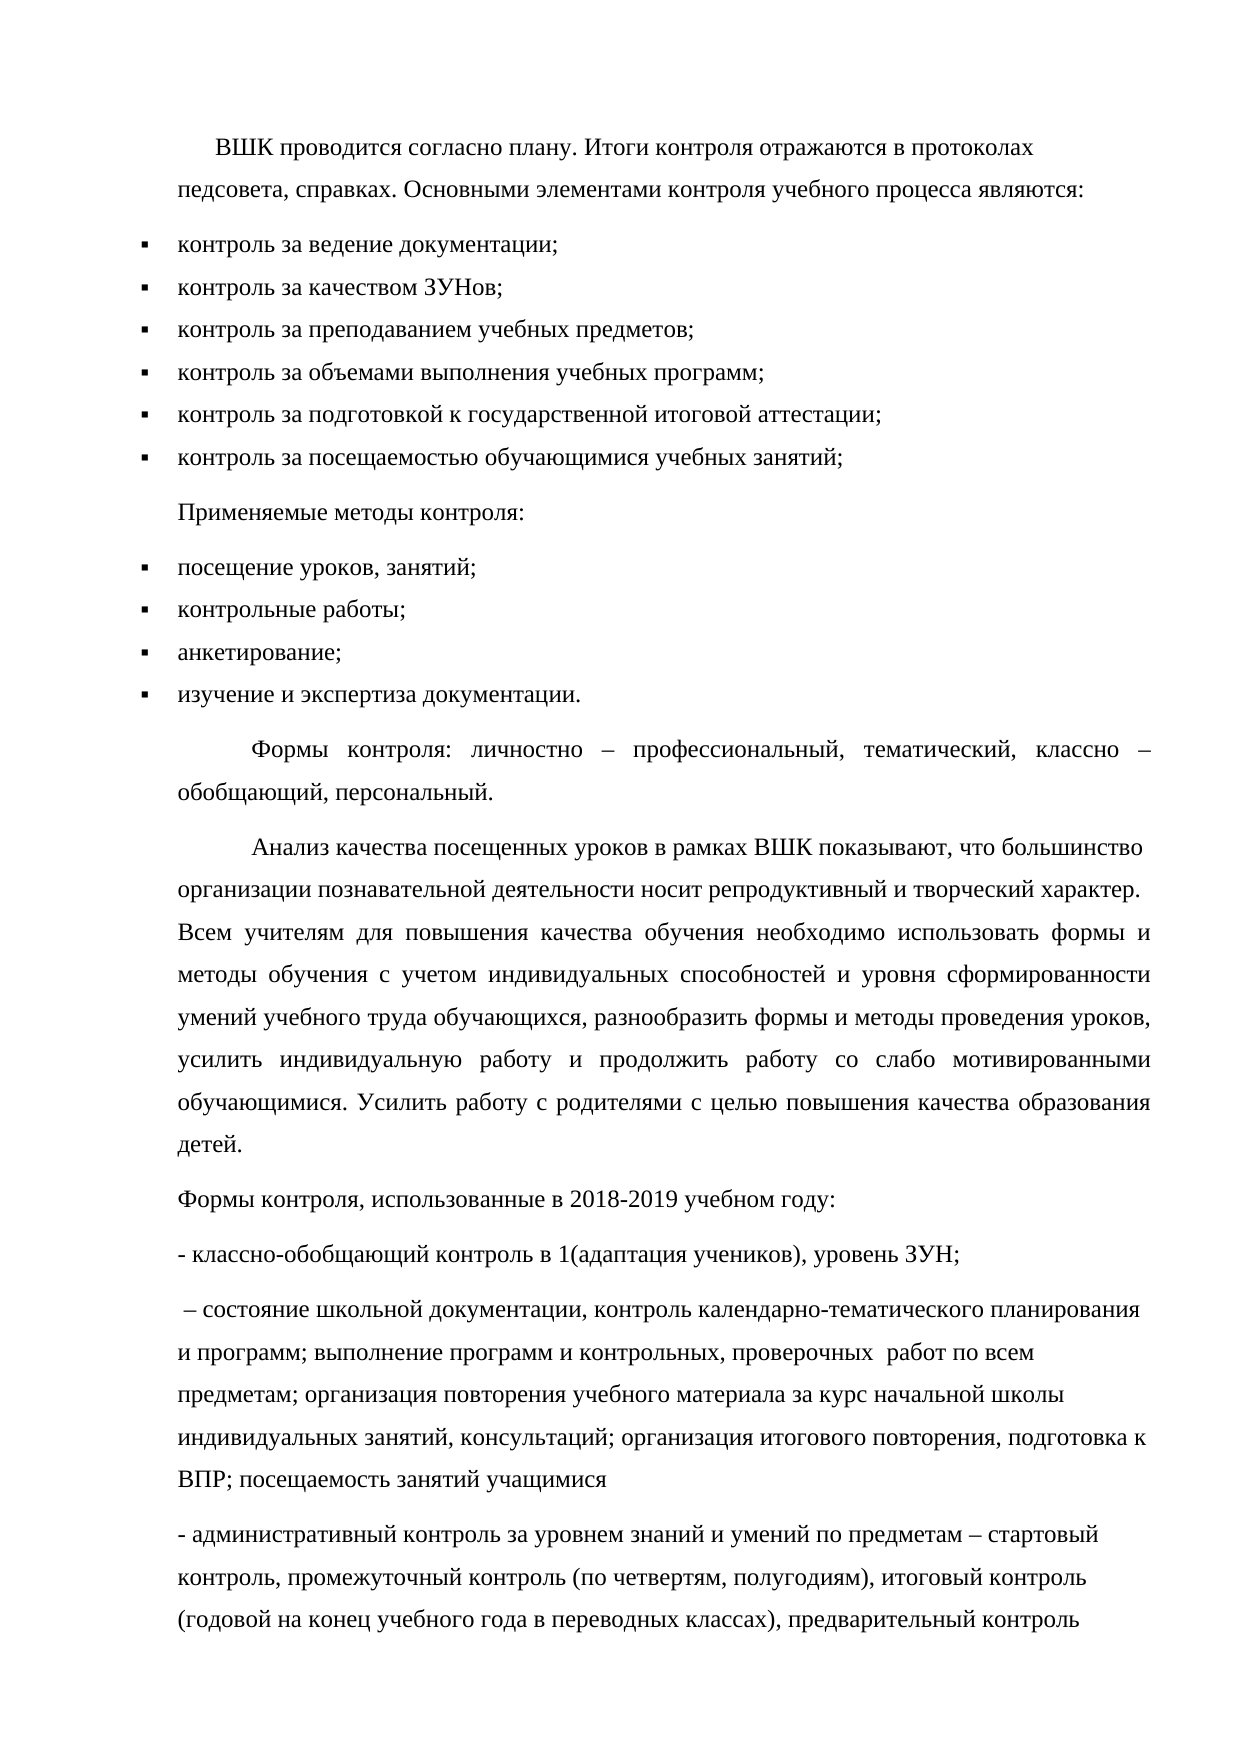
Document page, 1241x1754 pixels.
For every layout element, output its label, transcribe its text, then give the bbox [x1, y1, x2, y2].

text Анализ качества посещенных уроков в рамках ВШК показывают, что большинство организации познавательной деятельности носит репродуктивный и творческий характер. Всем учителям для повышения качества обучения необходимо использовать формы и методы обучения с учетом индивидуальных способностей и уровня сформированности умений учебного труда обучающихся, разнообразить формы и методы проведения уроков, усилить индивидуальную работу и продолжить работу со слабо мотивированными обучающимися. Усилить работу с родителями с целью повышения качества образования детей. [177, 818, 1152, 1158]
list контроль за подготовкой к государственной итоговой аттестации; [140, 386, 1152, 428]
text – состояние школьной документации, контроль календарно-тематического планирования и программ; выполнение программ и контрольных, проверочных работ по всем предметам; организация повторения учебного материала за курс начальной школы индивидуальных занятий, консультаций; организация итогового повторения, подготовка к ВПР; посещаемость занятий учащимися [177, 1281, 1152, 1493]
text - классно-обобщающий контроль в 1(адаптация учеников), уровень ЗУН; [177, 1226, 1152, 1268]
list контроль за преподаванием учебных предметов; [140, 301, 1152, 343]
list изучение и экспертиза документации. [140, 666, 1152, 708]
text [177, 1506, 1152, 1633]
list посещение уроков, занятий; [140, 538, 1152, 581]
list контроль за посещаемостью обучающимися учебных занятий; [140, 428, 1152, 471]
text Формы контроля: личностно – профессиональный, тематический, классно – обобщающий, персональный. [177, 721, 1152, 806]
list контроль за объемами выполнения учебных программ; [140, 343, 1152, 386]
list контроль за качеством ЗУНов; [140, 258, 1152, 301]
list контроль за ведение документации; [140, 216, 1152, 258]
list контрольные работы; [140, 581, 1152, 623]
text Применяемые методы контроля: [177, 483, 1152, 526]
text ВШК проводится согласно плану. Итоги контроля отражаются в протоколах педсовета, справках. Основными элементами контроля учебного процесса являются: [177, 118, 1152, 203]
list анкетирование; [140, 623, 1152, 666]
text Формы контроля, использованные в 2018-2019 учебном году: [177, 1171, 1152, 1213]
